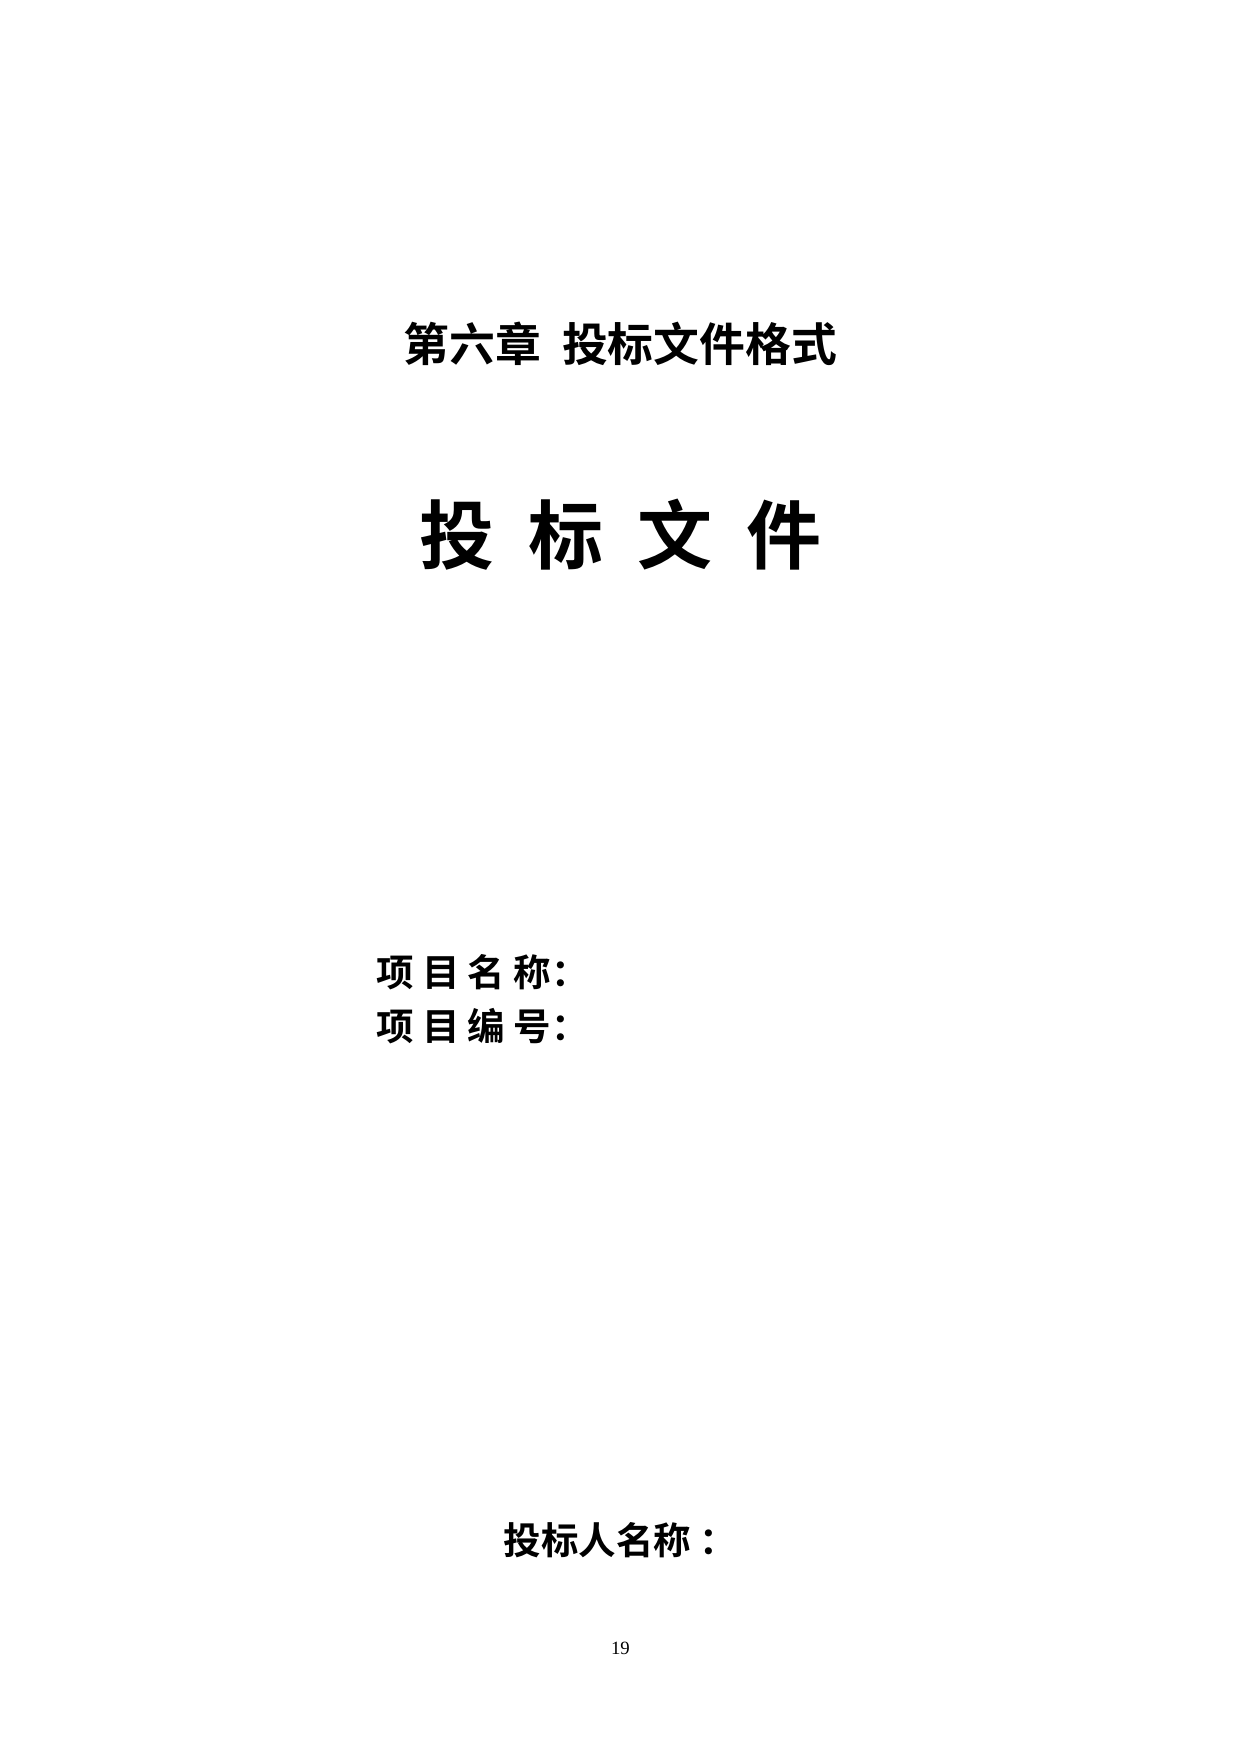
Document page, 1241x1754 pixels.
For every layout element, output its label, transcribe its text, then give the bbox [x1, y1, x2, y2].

text 项 目 名 称： [112, 943, 1128, 997]
text 项 目 编 号： [112, 997, 1128, 1052]
text 投 标 文 件 [112, 477, 1128, 586]
text 投标人名称 ： [112, 1511, 1128, 1565]
text 第六章 投标文件格式 [112, 308, 1128, 375]
